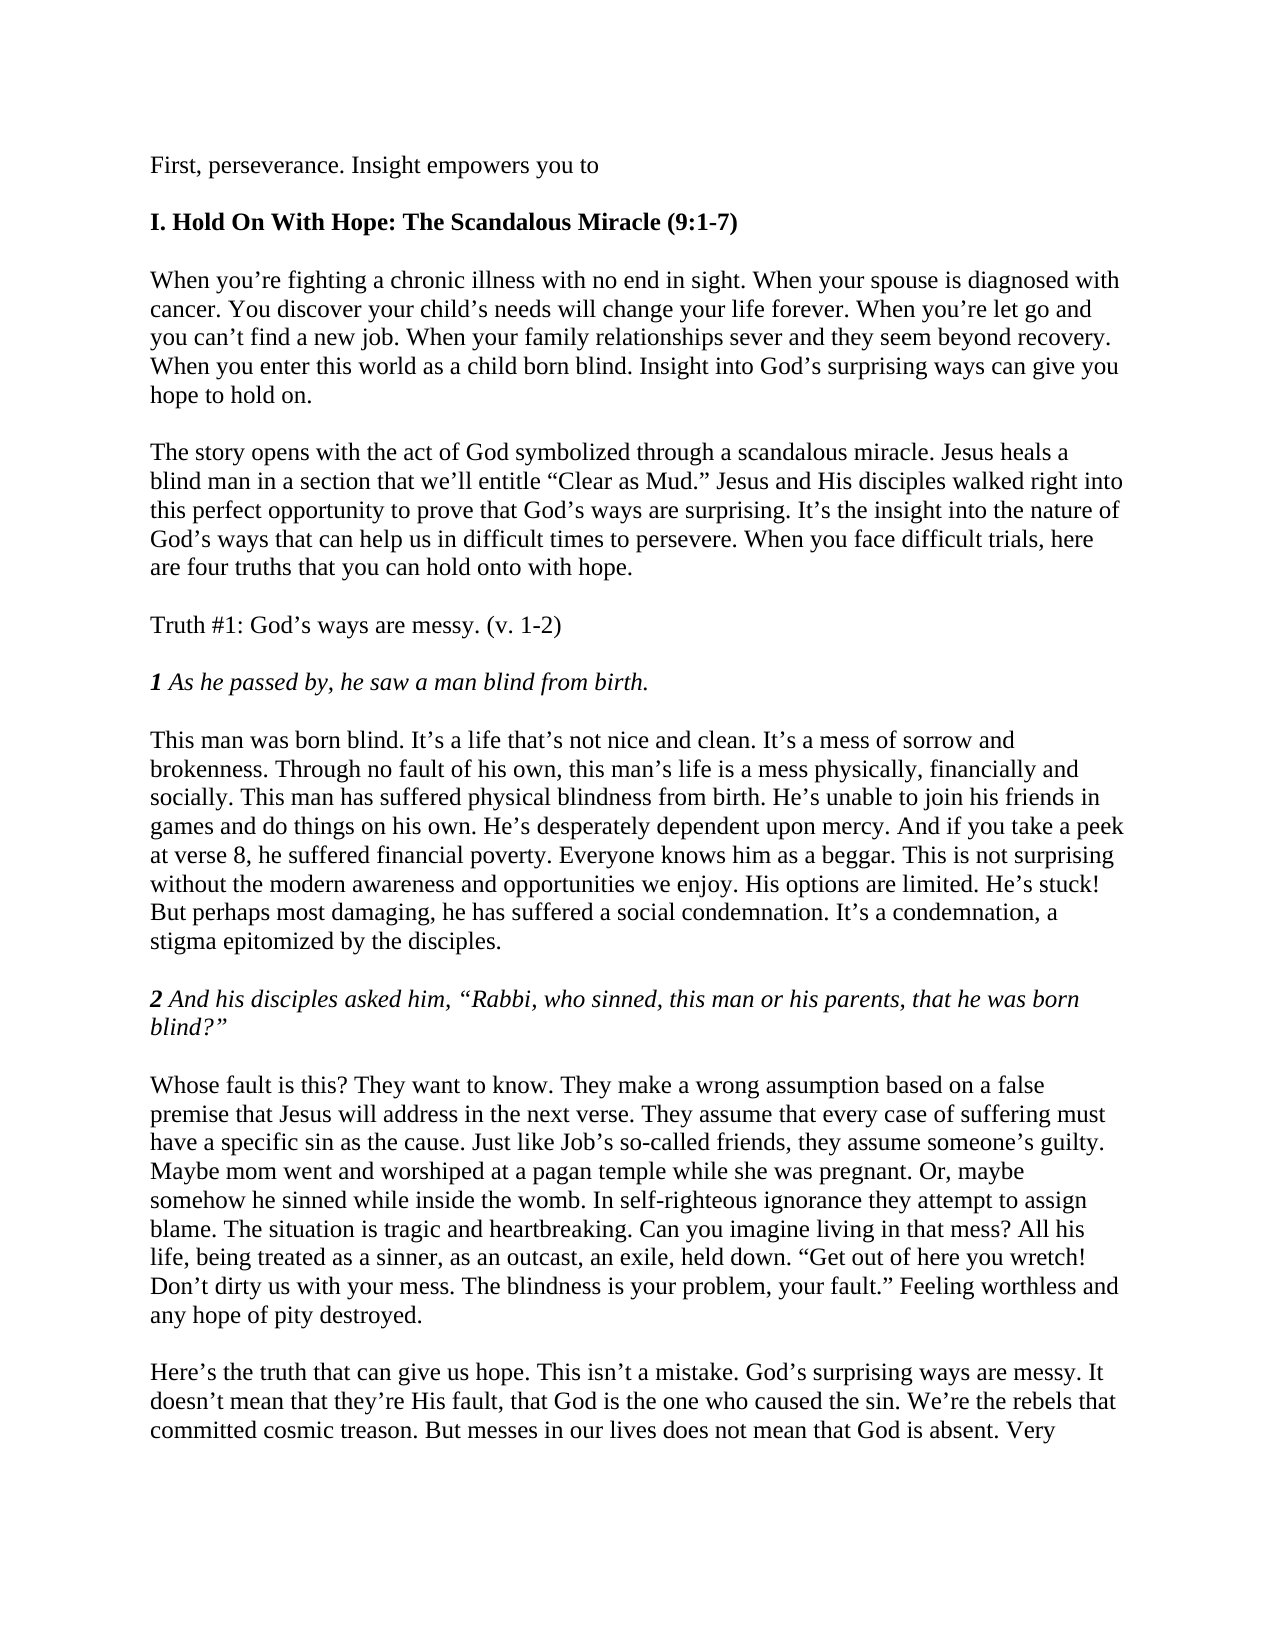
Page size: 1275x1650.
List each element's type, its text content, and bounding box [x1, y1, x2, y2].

text First, perseverance. Insight empowers you to [150, 150, 1125, 179]
text The story opens with the act of God symbolized through a scandalous miracle. Jesus heals a blind man in a section that we’ll entitle “Clear as Mud.” Jesus and His disciples walked right into this perfect opportunity to prove that God’s ways are surprising. It’s the insight into the nature of God’s ways that can help us in difficult times to persevere. When you face difficult trials, here are four truths that you can hold onto with hope. [150, 437, 1125, 581]
text 1 As he passed by, he saw a man blind from birth. [150, 667, 1125, 696]
text When you’re fighting a chronic illness with no end in sight. When your spouse is diagnosed with cancer. You discover your child’s needs will change your life forever. When you’re let go and you can’t find a new job. When your family relationships sever and they seem beyond recovery. When you enter this world as a child born blind. Insight into God’s surprising ways can give you hope to hold on. [150, 265, 1125, 409]
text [150, 1357, 1125, 1444]
text Truth #1: God’s ways are messy. (v. 1-2) [150, 610, 1125, 639]
text I. Hold On With Hope: The Scandalous Miracle (9:1-7) [150, 207, 1125, 236]
text 2 And his disciples asked him, “Rabbi, who sinned, this man or his parents, that he was born blind?” [150, 984, 1125, 1041]
text Whose fault is this? They want to know. They make a wrong assumption based on a false premise that Jesus will address in the next verse. They assume that every case of suffering must have a specific sin as the cause. Just like Job’s so-called friends, they assume someone’s guilty. Maybe mom went and worshiped at a pagan temple while she was pregnant. Or, maybe somehow he sinned while inside the womb. In self-righteous ignorance they attempt to assign blame. The situation is tragic and heartbreaking. Can you imagine living in that mess? All his life, being treated as a sinner, as an outcast, an exile, held down. “Get out of here you wretch! Don’t dirty us with your mess. The blindness is your problem, your fault.” Feeling worthless and any hope of pity destroyed. [150, 1070, 1125, 1329]
text This man was born blind. It’s a life that’s not nice and clean. It’s a mess of sorrow and brokenness. Through no fault of his own, this man’s life is a mess physically, financially and socially. This man has suffered physical blindness from birth. He’s unable to join his friends in games and do things on his own. He’s desperately dependent upon mercy. And if you take a peek at verse 8, he suffered financial poverty. Everyone knows him as a beggar. This is not surprising without the modern awareness and opportunities we enjoy. His options are limited. He’s stuck! But perhaps most damaging, he has suffered a social condemnation. It’s a condemnation, a stigma epitomized by the disciples. [150, 725, 1125, 955]
